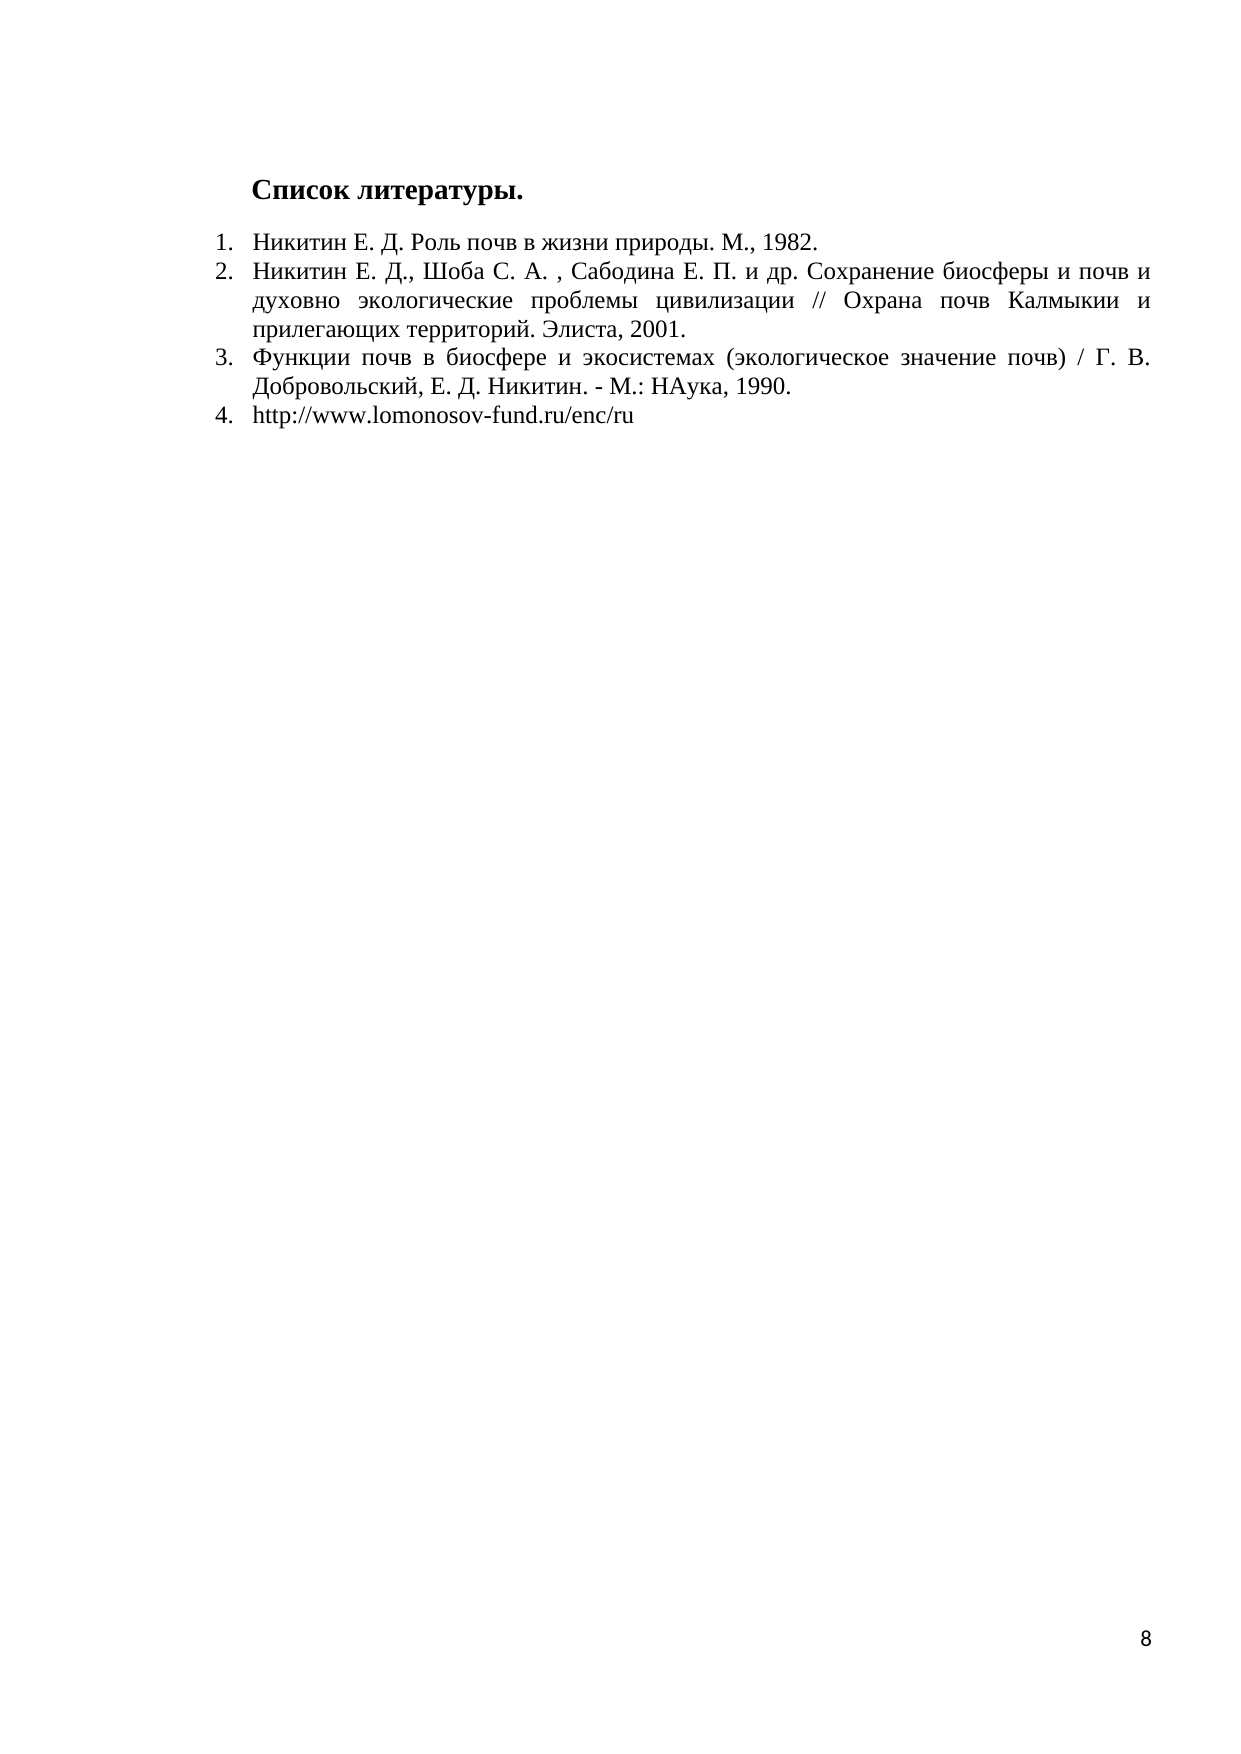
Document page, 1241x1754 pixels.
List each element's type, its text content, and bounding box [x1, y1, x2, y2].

list Функции почв в биосфере и экосистемах (экологическое значение почв) / Г. В. Добровольский, Е. Д. Никитин. - М.: НАука, 1990. [215, 342, 1152, 400]
list Никитин Е. Д. Роль почв в жизни природы. М., 1982. [215, 227, 1152, 256]
list http://www.lomonosov-fund.ru/enc/ru [215, 400, 1152, 429]
list Никитин Е. Д., Шоба С. А. , Сабодина Е. П. и др. Сохранение биосферы и почв и духовно экологические проблемы цивилизации // Охрана почв Калмыкии и прилегающих территорий. Элиста, 2001. [215, 256, 1152, 342]
text Список литературы. [177, 172, 1152, 206]
